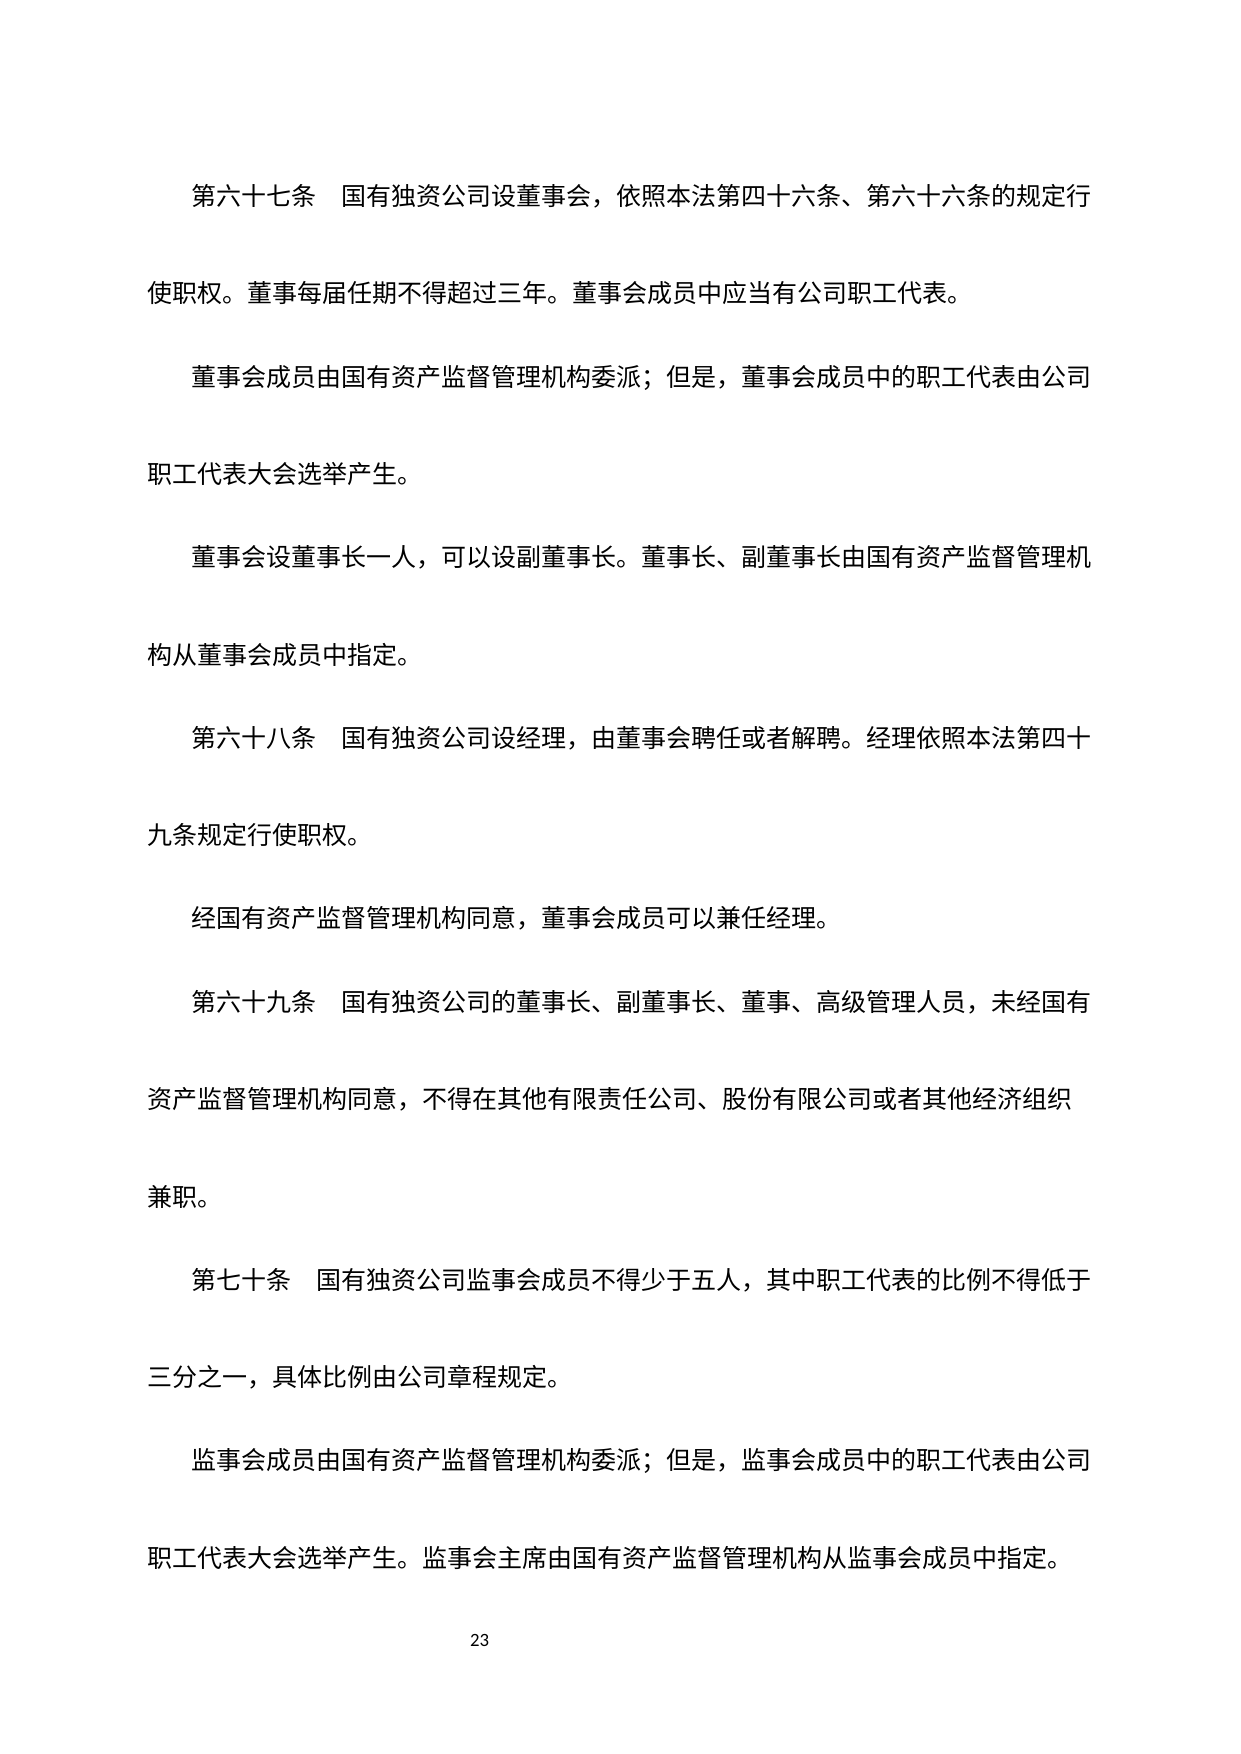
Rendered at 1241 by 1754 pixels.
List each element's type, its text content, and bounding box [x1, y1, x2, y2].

text 经国有资产监督管理机构同意，董事会成员可以兼任经理。 [148, 884, 1093, 949]
text 董事会成员由国有资产监督管理机构委派；但是，董事会成员中的职工代表由公司职工代表大会选举产生。 [148, 343, 1093, 505]
text 董事会设董事长一人，可以设副董事长。董事长、副董事长由国有资产监督管理机构从董事会成员中指定。 [148, 523, 1093, 686]
text 第七十条 国有独资公司监事会成员不得少于五人，其中职工代表的比例不得低于三分之一，具体比例由公司章程规定。 [148, 1246, 1093, 1408]
text 第六十九条 国有独资公司的董事长、副董事长、董事、高级管理人员，未经国有资产监督管理机构同意，不得在其他有限责任公司、股份有限公司或者其他经济组织兼职。 [148, 968, 1093, 1228]
text 监事会成员由国有资产监督管理机构委派；但是，监事会成员中的职工代表由公司职工代表大会选举产生。监事会主席由国有资产监督管理机构从监事会成员中指定。 [148, 1426, 1093, 1589]
text 第六十七条 国有独资公司设董事会，依照本法第四十六条、第六十六条的规定行使职权。董事每届任期不得超过三年。董事会成员中应当有公司职工代表。 [148, 162, 1093, 324]
text 第六十八条 国有独资公司设经理，由董事会聘任或者解聘。经理依照本法第四十九条规定行使职权。 [148, 704, 1093, 866]
